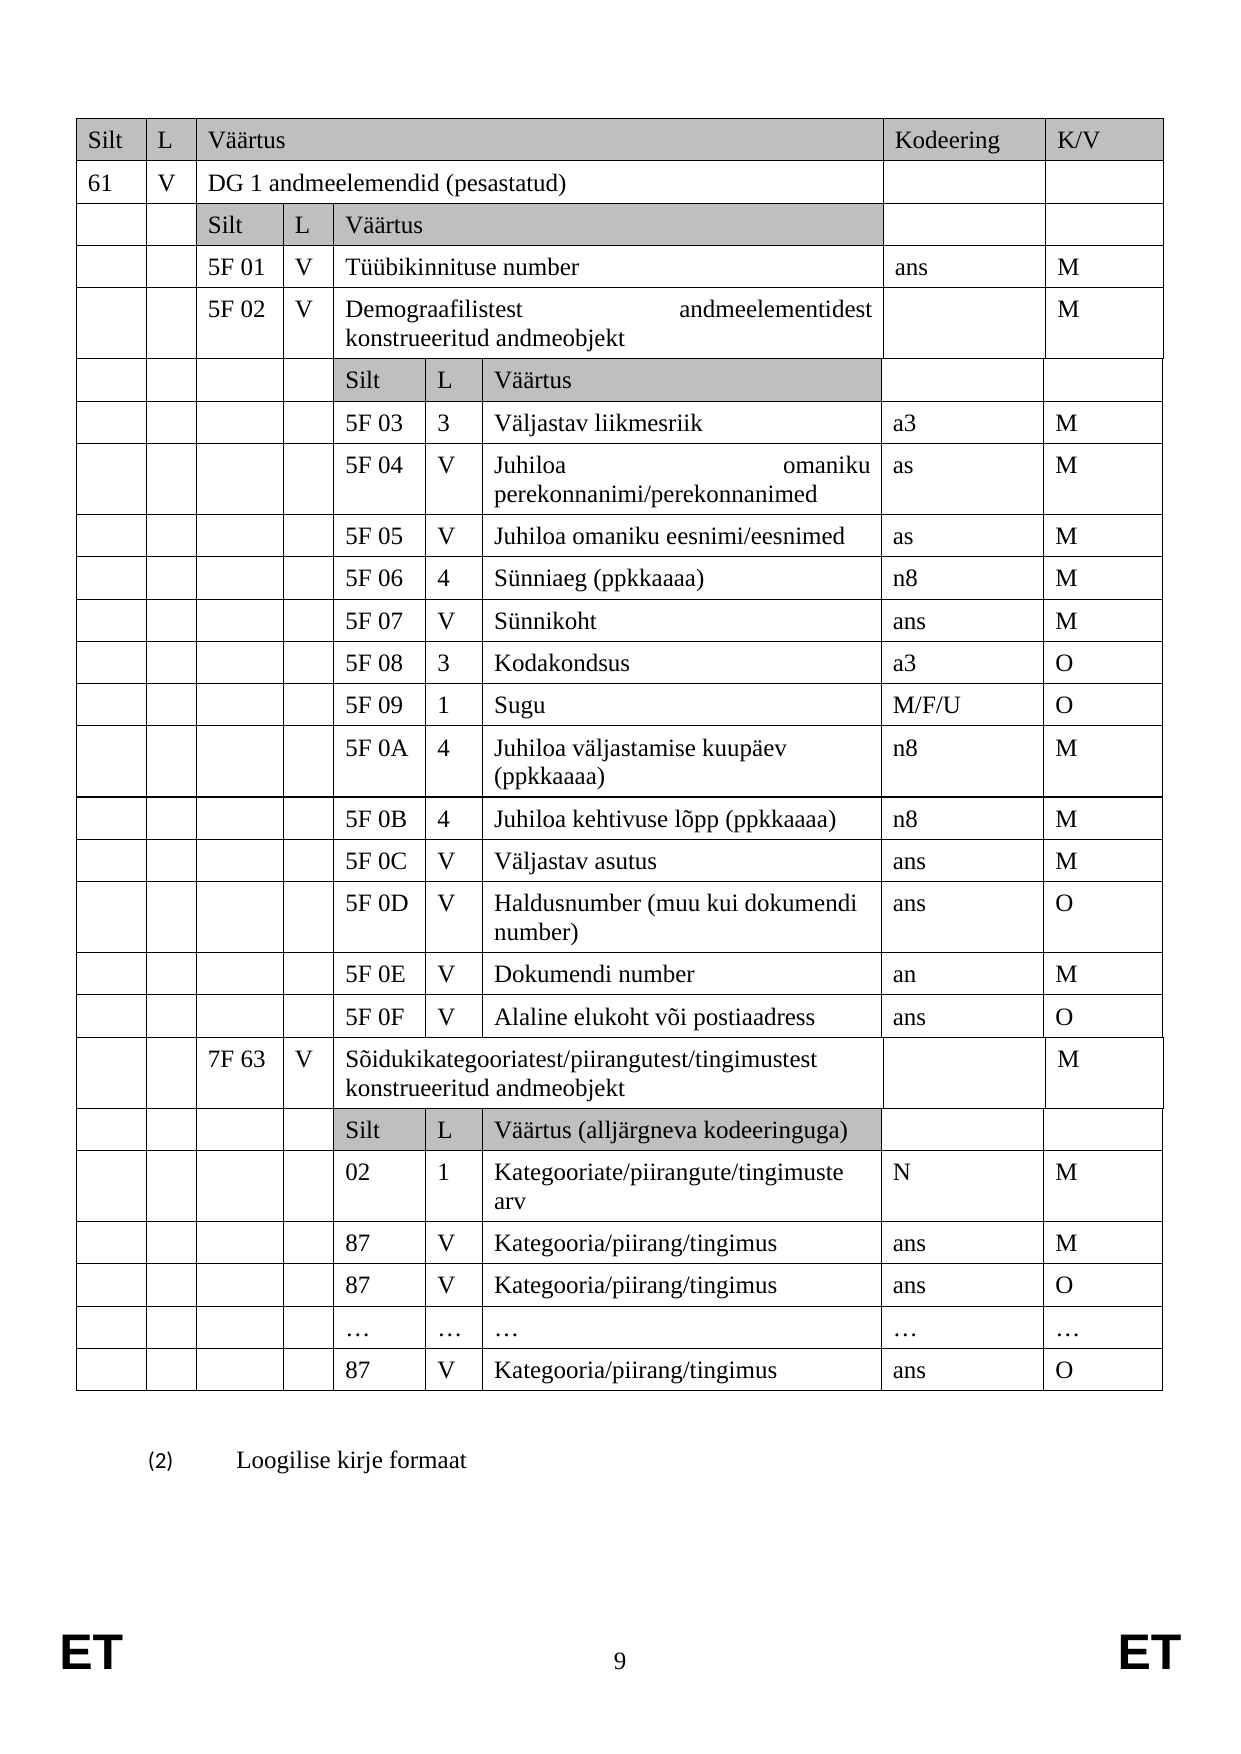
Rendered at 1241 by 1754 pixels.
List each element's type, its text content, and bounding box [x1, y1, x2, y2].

table_cell M [1044, 515, 1162, 556]
table_cell Kodakondsus [483, 642, 881, 683]
table_cell [284, 840, 333, 881]
table_cell V [426, 515, 482, 556]
table_cell V [426, 953, 482, 994]
table_cell [147, 1038, 196, 1108]
table_cell [147, 515, 196, 556]
table_cell [147, 1349, 196, 1390]
table_header Kodeering [884, 119, 1045, 160]
table_cell as [882, 444, 1043, 514]
table_cell [147, 204, 196, 245]
table_cell [147, 444, 196, 514]
table_cell 5F 0B [334, 798, 425, 839]
table_cell [284, 1307, 333, 1348]
table_cell 5F 09 [334, 684, 425, 725]
table_cell 87 [334, 1264, 425, 1306]
table_cell [197, 995, 283, 1037]
table_cell 5F 08 [334, 642, 425, 683]
table_cell Väärtus [334, 204, 883, 245]
table_cell 4 [426, 557, 482, 598]
table_cell 3 [426, 402, 482, 443]
table_header L [147, 119, 196, 160]
table_cell [77, 444, 146, 514]
table_cell [147, 684, 196, 725]
table_cell [882, 359, 1043, 401]
table_cell [147, 995, 196, 1037]
table_cell [77, 1222, 146, 1263]
table_cell Alaline elukoht või postiaadress [483, 995, 881, 1037]
table_header K/V [1046, 119, 1163, 160]
table_cell ans [882, 840, 1043, 881]
table_cell 5F 0D [334, 882, 425, 952]
table_cell [77, 840, 146, 881]
table_cell V [284, 246, 333, 287]
table_cell [147, 882, 196, 952]
table_cell [1046, 161, 1163, 203]
table_cell [884, 161, 1045, 203]
table_cell M [1044, 402, 1162, 443]
table_cell Juhiloa väljastamise kuupäev (ppkkaaaa) [483, 726, 881, 796]
table_cell L [426, 1109, 482, 1150]
table_cell [884, 288, 1045, 358]
table_cell [197, 359, 283, 401]
table_cell Tüübikinnituse number [334, 246, 883, 287]
table_cell [147, 953, 196, 994]
table_cell [197, 1307, 283, 1348]
table_cell 5F 0F [334, 995, 425, 1037]
table_cell [197, 882, 283, 952]
table_cell ans [882, 1264, 1043, 1306]
table_cell n8 [882, 557, 1043, 598]
table_cell [147, 359, 196, 401]
table_cell Juhiloa omaniku perekonnanimi/perekonnanimed [483, 444, 881, 514]
table_cell [147, 1307, 196, 1348]
table_cell … [882, 1307, 1043, 1348]
table_cell [77, 204, 146, 245]
table_cell [284, 600, 333, 641]
table_cell [147, 1264, 196, 1306]
table_cell [77, 995, 146, 1037]
table_cell DG 1 andmeelemendid (pesastatud) [197, 161, 883, 203]
table_cell an [882, 953, 1043, 994]
table_cell [77, 359, 146, 401]
table_cell [77, 798, 146, 839]
table_cell 1 [426, 684, 482, 725]
table_cell O [1044, 1264, 1162, 1306]
table_cell [77, 726, 146, 796]
table_cell M [1046, 246, 1163, 287]
table_cell 5F 0A [334, 726, 425, 796]
table_cell V [284, 288, 333, 358]
table_cell V [147, 161, 196, 203]
table_cell Väärtus [483, 359, 881, 401]
table_cell Juhiloa omaniku eesnimi/eesnimed [483, 515, 881, 556]
table_cell [77, 1151, 146, 1221]
table_cell [197, 798, 283, 839]
table_cell [147, 246, 196, 287]
table_cell M [1044, 1151, 1162, 1221]
table_cell n8 [882, 726, 1043, 796]
table_cell V [426, 1349, 482, 1390]
table_cell Kategooria/piirang/tingimus [483, 1264, 881, 1306]
table_cell 02 [334, 1151, 425, 1221]
table_cell … [426, 1307, 482, 1348]
table_cell 5F 06 [334, 557, 425, 598]
table_cell Kategooriate/piirangute/tingimuste arv [483, 1151, 881, 1221]
table_cell [1044, 359, 1162, 401]
table_cell V [426, 444, 482, 514]
table_cell Kategooria/piirang/tingimus [483, 1222, 881, 1263]
table_cell [284, 642, 333, 683]
table_cell ans [882, 995, 1043, 1037]
table_cell [284, 1349, 333, 1390]
table_cell ans [884, 246, 1045, 287]
table_cell Silt [334, 359, 425, 401]
table_cell … [1044, 1307, 1162, 1348]
table_cell [77, 1038, 146, 1108]
table_cell [77, 1109, 146, 1150]
table_cell [197, 1222, 283, 1263]
table_cell [197, 1151, 283, 1221]
table_cell O [1044, 882, 1162, 952]
table_cell 1 [426, 1151, 482, 1221]
table_cell 5F 0C [334, 840, 425, 881]
table_cell M [1044, 953, 1162, 994]
table_cell [197, 953, 283, 994]
table_cell [197, 684, 283, 725]
table_cell 87 [334, 1349, 425, 1390]
table_cell 3 [426, 642, 482, 683]
table_cell M [1044, 444, 1162, 514]
table_cell [284, 953, 333, 994]
table_cell [197, 1349, 283, 1390]
table_cell a3 [882, 402, 1043, 443]
table_cell V [426, 1264, 482, 1306]
table_cell M/F/U [882, 684, 1043, 725]
table_cell [147, 1151, 196, 1221]
table_cell [77, 557, 146, 598]
table_cell M [1046, 1038, 1163, 1108]
table_cell M [1044, 1222, 1162, 1263]
table_cell [884, 1038, 1045, 1108]
table_cell M [1044, 600, 1162, 641]
table_cell Silt [197, 204, 283, 245]
table_header Väärtus [197, 119, 883, 160]
table_cell Väljastav asutus [483, 840, 881, 881]
table_cell 61 [77, 161, 146, 203]
table_cell [77, 288, 146, 358]
table_cell 5F 0E [334, 953, 425, 994]
table_cell Dokumendi number [483, 953, 881, 994]
table_cell [147, 840, 196, 881]
table_cell [77, 684, 146, 725]
table_cell [197, 557, 283, 598]
table_cell n8 [882, 798, 1043, 839]
table_cell O [1044, 684, 1162, 725]
table_cell 4 [426, 798, 482, 839]
table_cell Silt [334, 1109, 425, 1150]
table_cell 5F 01 [197, 246, 283, 287]
table_cell [77, 882, 146, 952]
table_cell [197, 1109, 283, 1150]
table_header Silt [77, 119, 146, 160]
table_cell Demograafilistest andmeelementidest konstrueeritud andmeobjekt [334, 288, 883, 358]
table_cell [197, 515, 283, 556]
table_cell [197, 600, 283, 641]
table_cell Väärtus (alljärgneva kodeeringuga) [483, 1109, 881, 1150]
table_cell [147, 600, 196, 641]
table_cell [1044, 1109, 1162, 1150]
table_cell [147, 1222, 196, 1263]
table_cell [284, 882, 333, 952]
table_cell 5F 07 [334, 600, 425, 641]
table_cell M [1044, 798, 1162, 839]
table_cell 7F 63 [197, 1038, 283, 1108]
table_cell [77, 1349, 146, 1390]
table_cell [197, 726, 283, 796]
table_cell [284, 1222, 333, 1263]
table_cell [284, 798, 333, 839]
table_cell [284, 684, 333, 725]
table_cell V [426, 840, 482, 881]
table_cell as [882, 515, 1043, 556]
table_cell … [334, 1307, 425, 1348]
table_cell [284, 557, 333, 598]
table_cell V [284, 1038, 333, 1108]
table_cell [77, 953, 146, 994]
table_cell [197, 642, 283, 683]
table_cell [147, 1109, 196, 1150]
table_cell [197, 402, 283, 443]
table_cell [77, 1307, 146, 1348]
table_cell [147, 798, 196, 839]
table_cell [77, 1264, 146, 1306]
table_cell [284, 402, 333, 443]
table_cell Sõidukikategooriatest/piirangutest/tingimustest konstrueeritud andmeobjekt [334, 1038, 883, 1108]
table_cell [77, 402, 146, 443]
table_cell Sünniaeg (ppkkaaaa) [483, 557, 881, 598]
table_cell [284, 444, 333, 514]
table_cell 5F 03 [334, 402, 425, 443]
table_cell V [426, 600, 482, 641]
table_cell O [1044, 995, 1162, 1037]
table_cell M [1044, 840, 1162, 881]
table_cell ans [882, 1349, 1043, 1390]
table_cell [147, 402, 196, 443]
table_cell L [426, 359, 482, 401]
table_cell 87 [334, 1222, 425, 1263]
table_cell [284, 1109, 333, 1150]
table_cell V [426, 882, 482, 952]
table_cell [284, 515, 333, 556]
table_cell [147, 557, 196, 598]
table_cell Haldusnumber (muu kui dokumendi number) [483, 882, 881, 952]
table_cell [284, 1264, 333, 1306]
table_cell 5F 02 [197, 288, 283, 358]
table_cell [197, 444, 283, 514]
table_cell V [426, 995, 482, 1037]
table_cell a3 [882, 642, 1043, 683]
table_cell [147, 288, 196, 358]
table_cell [197, 840, 283, 881]
table_cell [284, 995, 333, 1037]
table_cell O [1044, 1349, 1162, 1390]
table_cell Juhiloa kehtivuse lõpp (ppkkaaaa) [483, 798, 881, 839]
table_cell [284, 1151, 333, 1221]
table_cell Väljastav liikmesriik [483, 402, 881, 443]
table_cell [284, 726, 333, 796]
table_cell [1046, 204, 1163, 245]
table_cell ans [882, 882, 1043, 952]
table_cell 5F 05 [334, 515, 425, 556]
table_cell M [1046, 288, 1163, 358]
table_cell … [483, 1307, 881, 1348]
list Loogilise kirje formaat [148, 1445, 1093, 1474]
table_cell M [1044, 726, 1162, 796]
table_cell Sugu [483, 684, 881, 725]
table_cell Sünnikoht [483, 600, 881, 641]
table_cell L [284, 204, 333, 245]
table_cell N [882, 1151, 1043, 1221]
table_cell 5F 04 [334, 444, 425, 514]
table_cell [147, 642, 196, 683]
table_cell [77, 246, 146, 287]
table_cell [77, 515, 146, 556]
table_cell ans [882, 600, 1043, 641]
table_cell 4 [426, 726, 482, 796]
table_cell V [426, 1222, 482, 1263]
table_cell [884, 204, 1045, 245]
table_cell O [1044, 642, 1162, 683]
table_cell [882, 1109, 1043, 1150]
table_cell [77, 642, 146, 683]
table_cell [77, 600, 146, 641]
table_cell [284, 359, 333, 401]
table_cell M [1044, 557, 1162, 598]
table_cell [147, 726, 196, 796]
table_cell [197, 1264, 283, 1306]
table_cell ans [882, 1222, 1043, 1263]
table_cell Kategooria/piirang/tingimus [483, 1349, 881, 1390]
